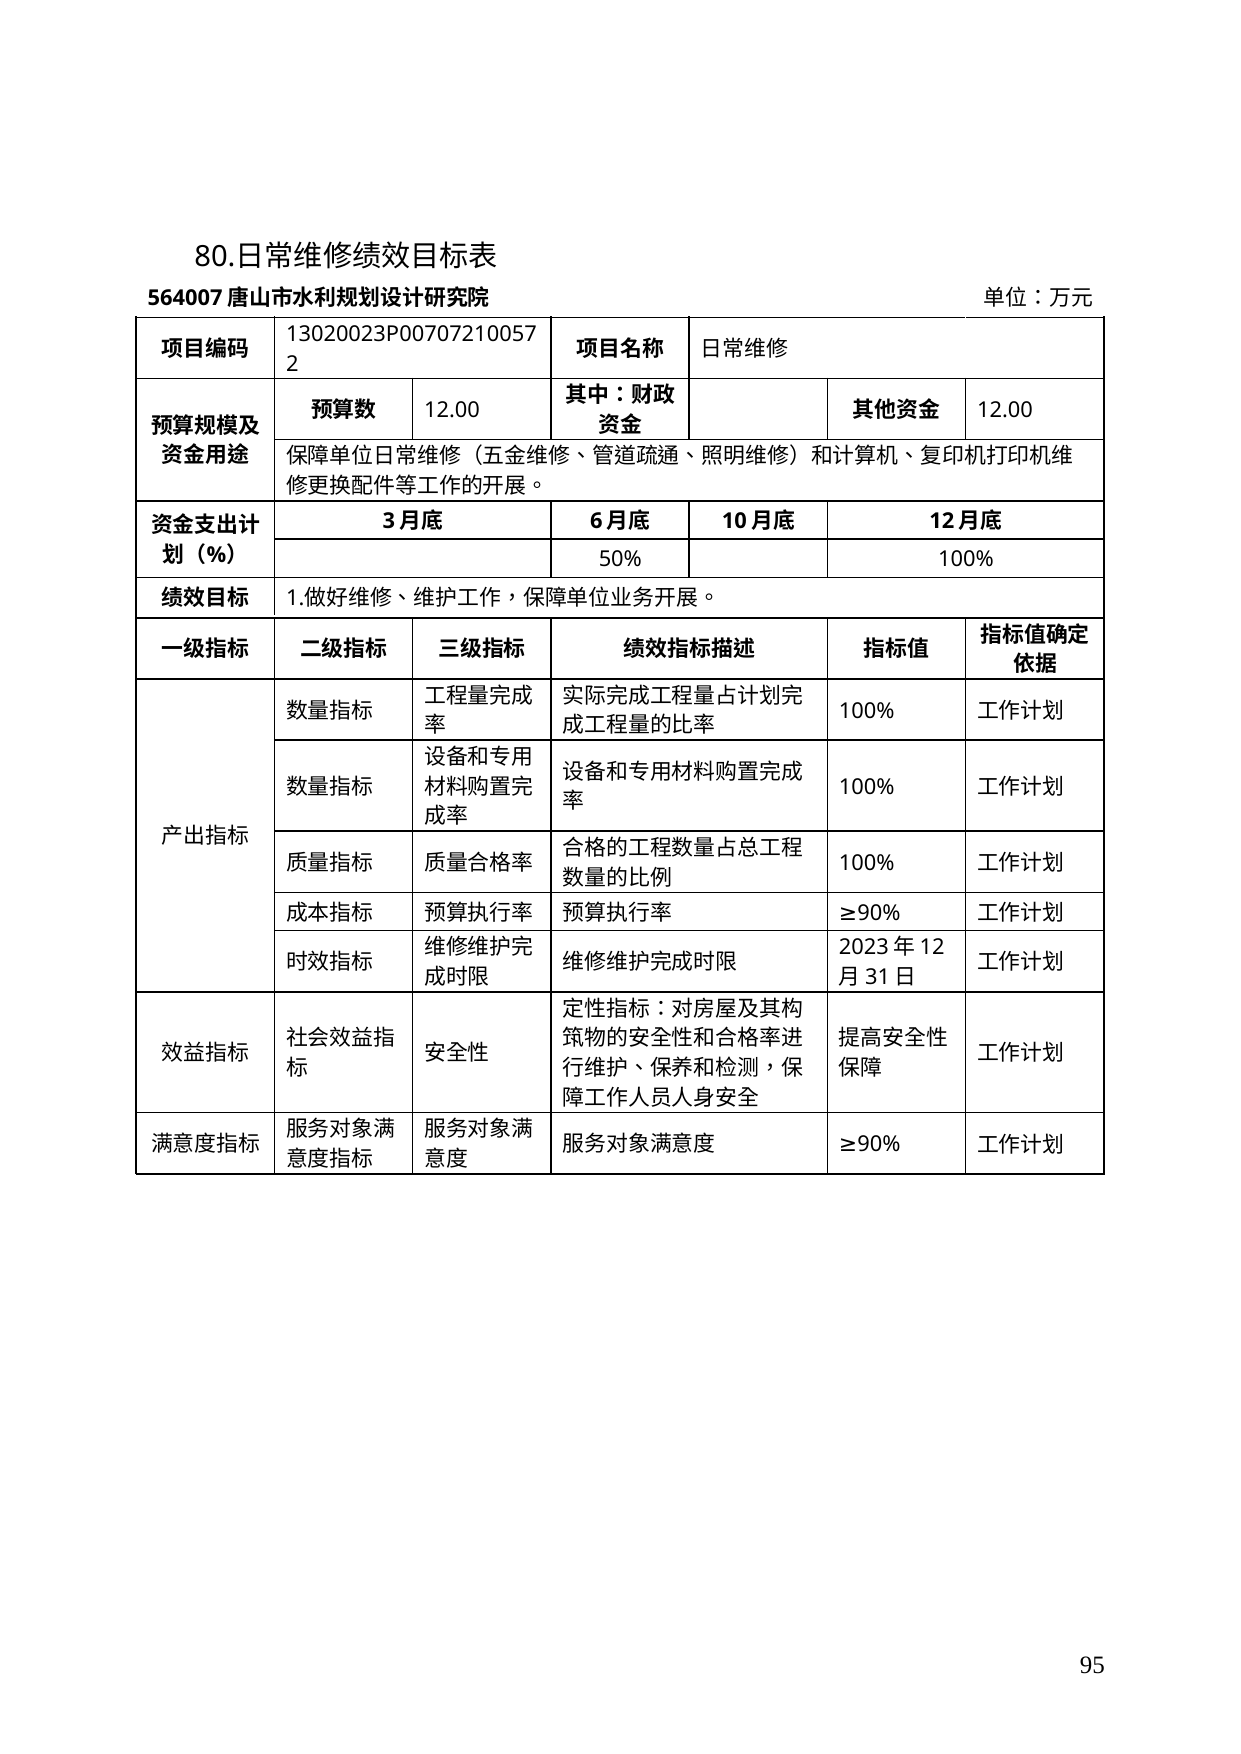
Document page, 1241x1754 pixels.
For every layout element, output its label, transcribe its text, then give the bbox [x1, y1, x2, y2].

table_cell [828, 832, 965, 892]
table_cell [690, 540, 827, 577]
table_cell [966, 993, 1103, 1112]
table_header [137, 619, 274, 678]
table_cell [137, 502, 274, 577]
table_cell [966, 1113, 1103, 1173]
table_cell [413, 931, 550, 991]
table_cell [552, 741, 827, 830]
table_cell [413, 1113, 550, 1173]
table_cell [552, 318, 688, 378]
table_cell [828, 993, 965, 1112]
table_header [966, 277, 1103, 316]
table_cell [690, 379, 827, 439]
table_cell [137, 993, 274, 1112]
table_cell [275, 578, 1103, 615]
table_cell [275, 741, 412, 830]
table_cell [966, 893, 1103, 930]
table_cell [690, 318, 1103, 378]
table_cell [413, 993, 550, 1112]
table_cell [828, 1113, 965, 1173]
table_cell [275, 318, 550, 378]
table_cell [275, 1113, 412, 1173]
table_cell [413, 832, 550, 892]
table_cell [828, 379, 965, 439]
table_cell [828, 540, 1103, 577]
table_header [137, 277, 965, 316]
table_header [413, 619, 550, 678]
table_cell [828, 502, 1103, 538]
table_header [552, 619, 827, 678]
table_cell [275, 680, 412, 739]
text 80.日常维修绩效目标表 [136, 235, 1104, 275]
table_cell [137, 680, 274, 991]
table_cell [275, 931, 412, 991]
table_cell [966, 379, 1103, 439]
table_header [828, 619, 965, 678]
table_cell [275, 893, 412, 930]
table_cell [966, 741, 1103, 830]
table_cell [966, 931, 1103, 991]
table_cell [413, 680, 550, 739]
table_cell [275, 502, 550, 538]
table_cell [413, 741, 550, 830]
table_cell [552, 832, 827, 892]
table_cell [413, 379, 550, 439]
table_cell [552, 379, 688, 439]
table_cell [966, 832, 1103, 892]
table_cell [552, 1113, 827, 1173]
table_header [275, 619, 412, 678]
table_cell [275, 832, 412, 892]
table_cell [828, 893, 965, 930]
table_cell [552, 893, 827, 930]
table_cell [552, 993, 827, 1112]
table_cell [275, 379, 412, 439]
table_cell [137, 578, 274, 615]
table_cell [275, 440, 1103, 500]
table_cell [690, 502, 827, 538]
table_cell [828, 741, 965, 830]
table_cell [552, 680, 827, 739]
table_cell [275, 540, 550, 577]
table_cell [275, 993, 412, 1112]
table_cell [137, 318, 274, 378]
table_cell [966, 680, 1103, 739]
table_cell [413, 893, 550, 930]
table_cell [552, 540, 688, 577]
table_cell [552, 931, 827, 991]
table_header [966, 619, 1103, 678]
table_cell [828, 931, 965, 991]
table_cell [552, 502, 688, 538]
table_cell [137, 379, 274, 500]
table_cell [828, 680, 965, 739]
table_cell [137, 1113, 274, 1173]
